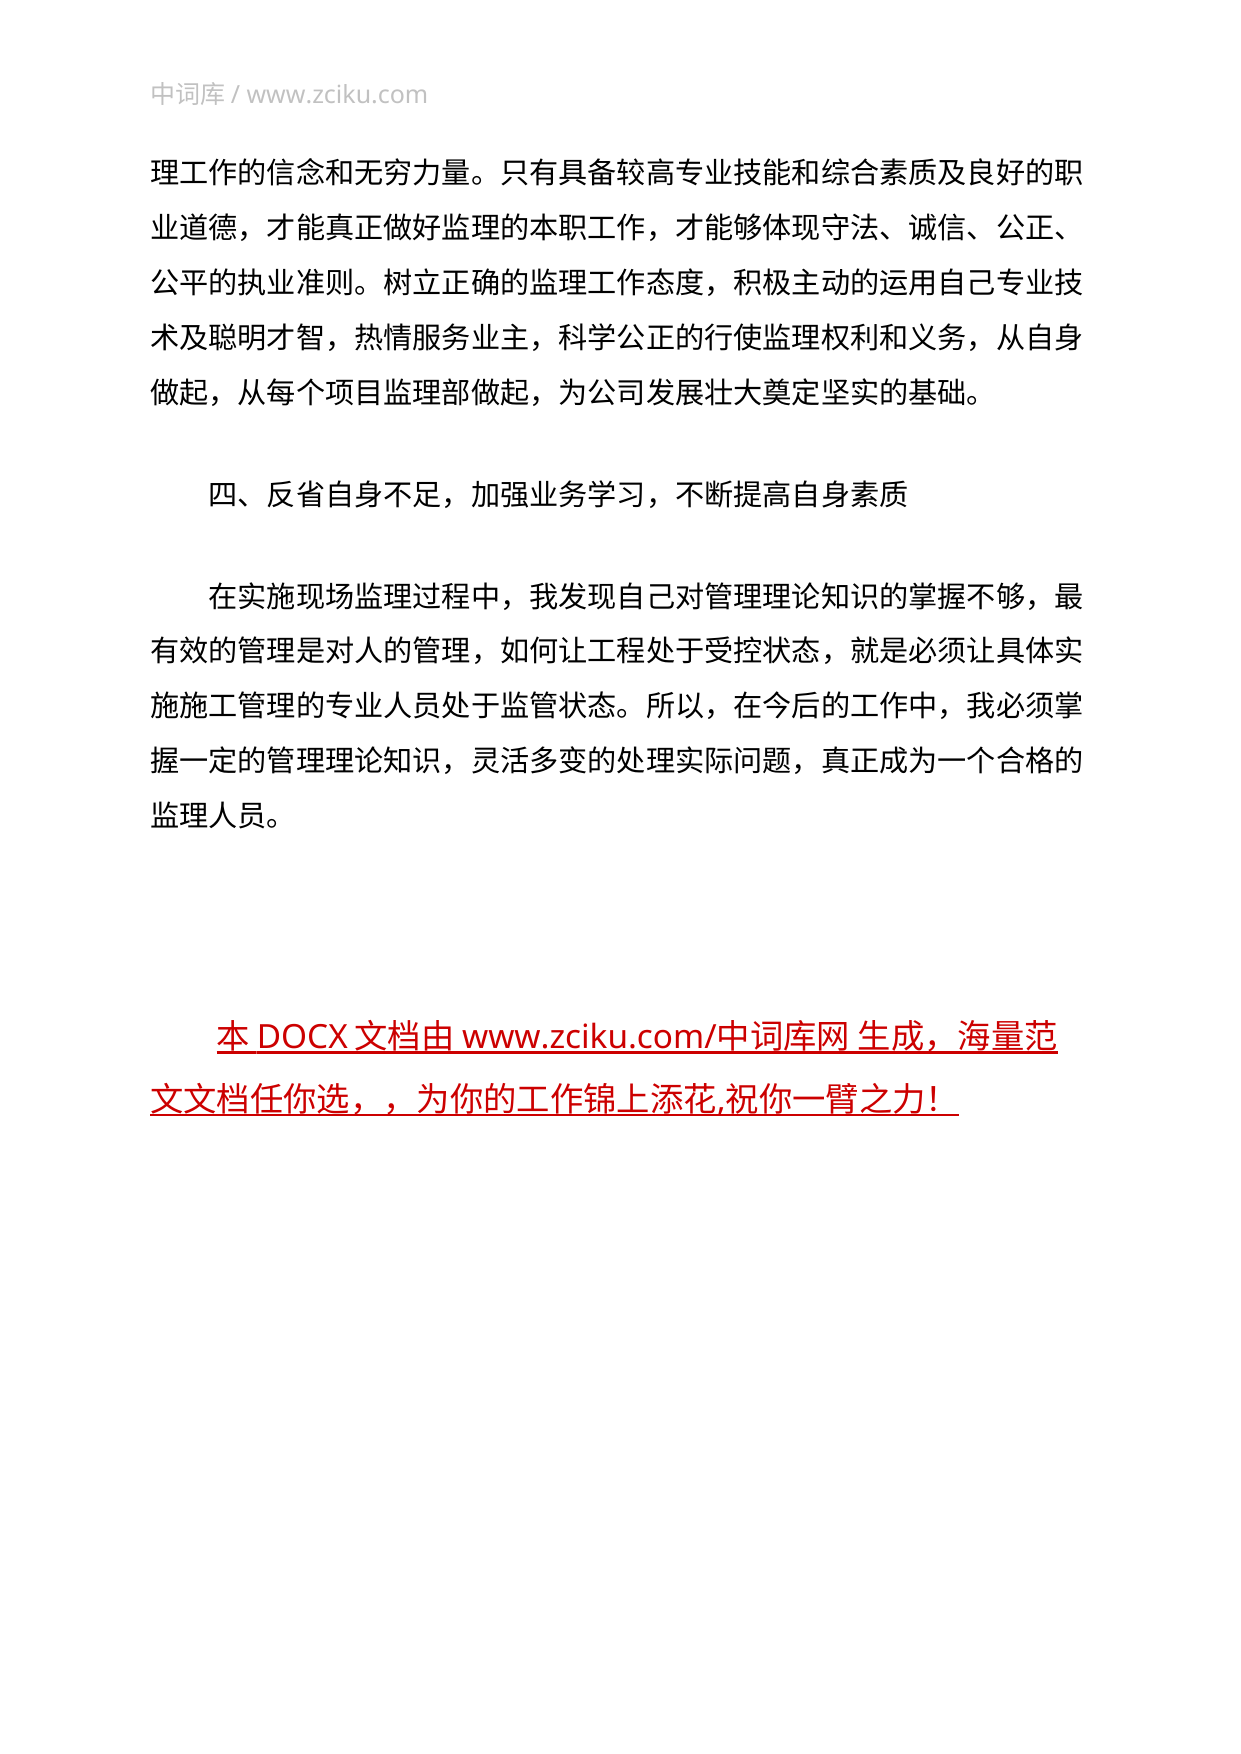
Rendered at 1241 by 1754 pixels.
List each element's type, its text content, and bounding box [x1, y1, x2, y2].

text 本DOCX文档由 www.zciku.com/中词库网 生成，海量范文文档任你选，，为你的工作锦上添花,祝你一臂之力！ [150, 1010, 1090, 1121]
text 在实施现场监理过程中，我发现自己对管理理论知识的掌握不够，最有效的管理是对人的管理，如何让工程处于受控状态，就是必须让具体实施施工管理的专业人员处于监管状态。所以，在今后的工作中，我必须掌握一定的管理理论知识，灵活多变的处理实际问题，真正成为一个合格的监理人员。 [150, 573, 1090, 835]
text 四、反省自身不足，加强业务学习，不断提高自身素质 [150, 471, 1090, 514]
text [150, 150, 1090, 412]
